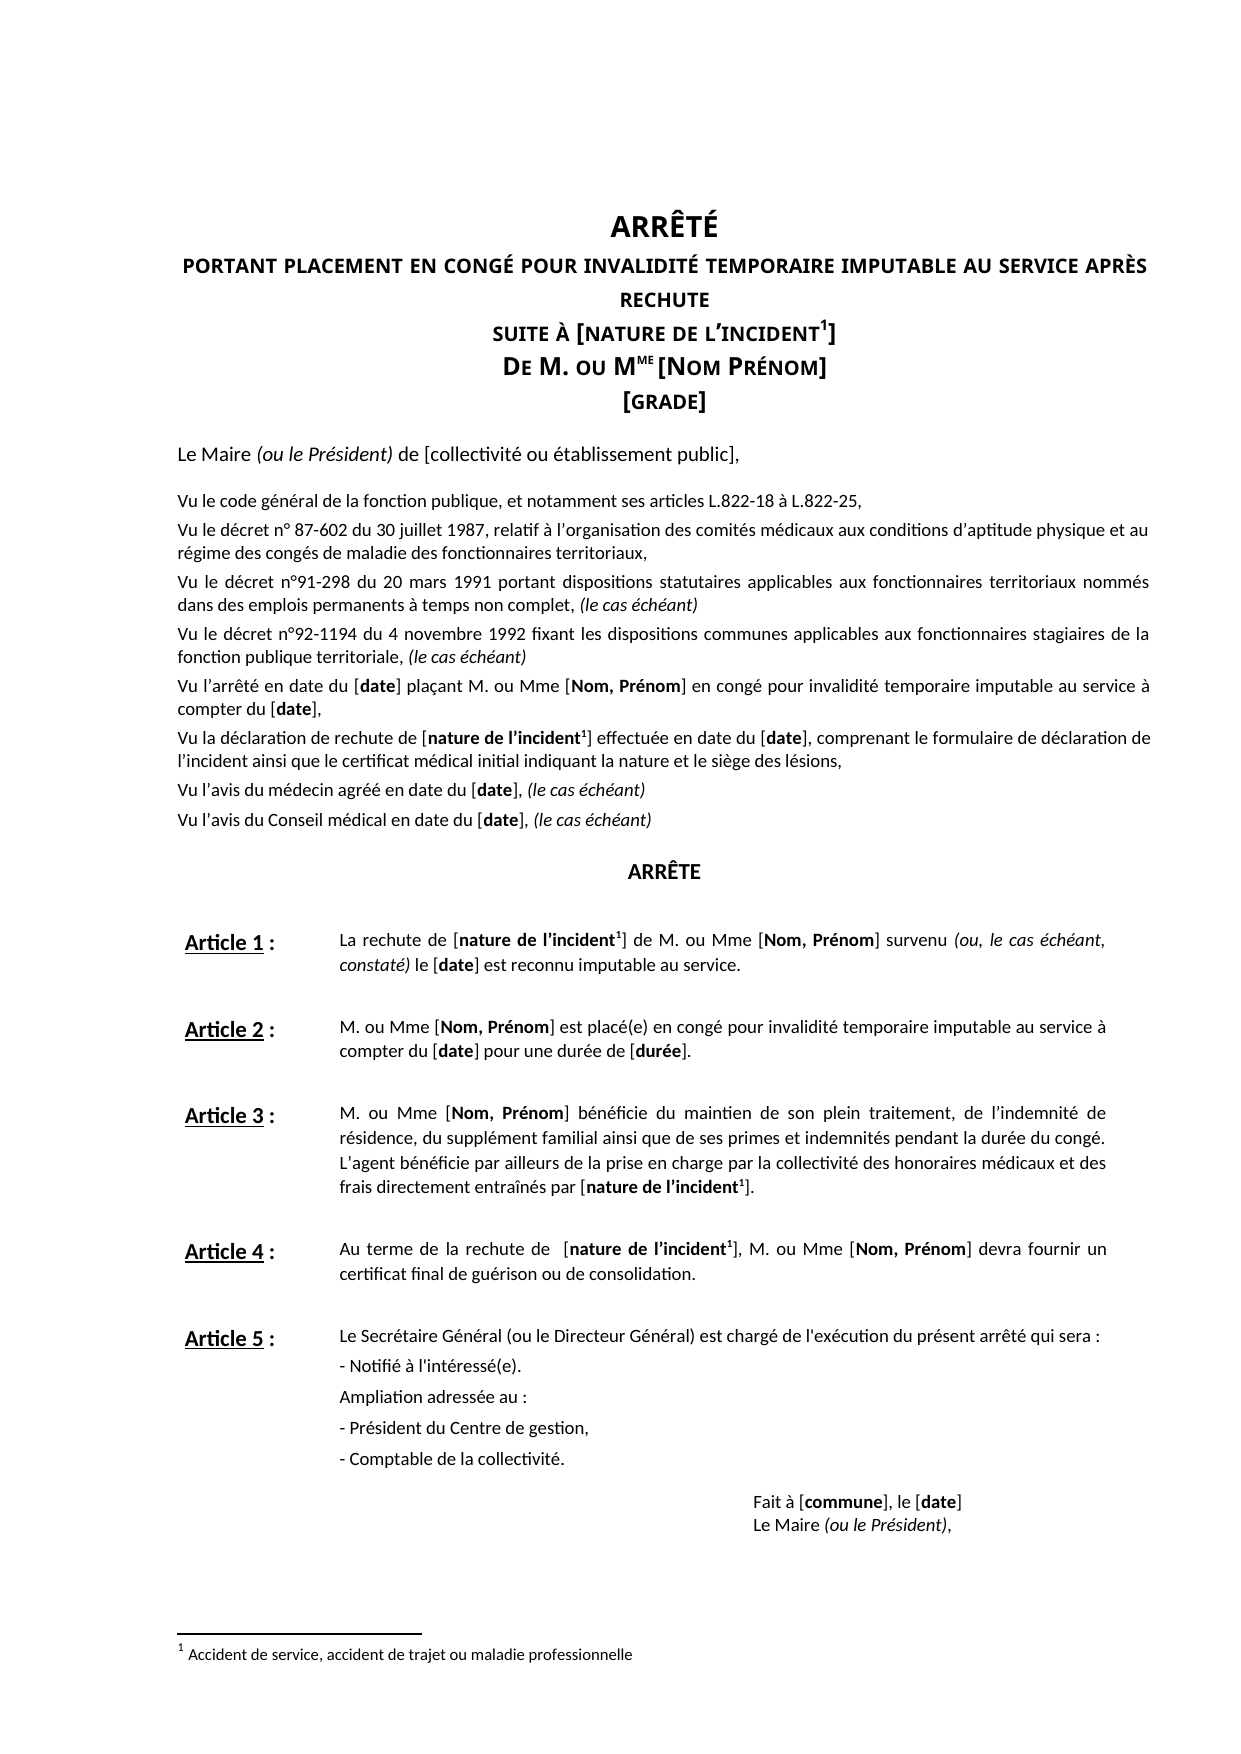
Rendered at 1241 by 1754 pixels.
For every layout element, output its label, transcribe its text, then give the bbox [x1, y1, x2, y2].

table_cell M. ou Mme [Nom, Prénom] est placé(e) en congé pour invalidité temporaire imputable au service à compter du [date] pour une durée de [durée]. [332, 1015, 1122, 1101]
text [grade] [177, 383, 1152, 417]
table_cell Article 2 : [177, 1015, 332, 1101]
text De M. ou Mme [Nom Prénom] [177, 349, 1152, 383]
table_header Article 1 : [177, 929, 332, 1015]
table_header La rechute de [nature de l’incident1] de M. ou Mme [Nom, Prénom] survenu (ou, le cas échéant, constaté) le [date] est reconnu imputable au service. [332, 929, 1122, 1015]
text Le Maire (ou le Président), [753, 1514, 1152, 1537]
text Le Maire (ou le Président) de [collectivité ou établissement public], [177, 441, 1152, 466]
text Fait à [commune], le [date] [753, 1491, 1152, 1514]
text Vu l’avis du Conseil médical en date du [date], (le cas échéant) [177, 808, 1152, 831]
table_cell Article 5 : [177, 1324, 332, 1479]
table_cell Article 3 : [177, 1101, 332, 1237]
text ARRÊTÉ [177, 207, 1152, 246]
text Vu le décret n° 87-602 du 30 juillet 1987, relatif à l’organisation des comités médicaux aux conditions d’aptitude physique et au régime des congés de maladie des fonctionnaires territoriaux, [177, 518, 1152, 564]
text Vu le décret n°92-1194 du 4 novembre 1992 fixant les dispositions communes applicables aux fonctionnaires stagiaires de la fonction publique territoriale, (le cas échéant) [177, 622, 1152, 668]
text Vu la déclaration de rechute de [nature de l’incident1] effectuée en date du [date], comprenant le formulaire de déclaration de l’incident ainsi que le certificat médical initial indiquant la nature et le siège des lésions, [177, 727, 1152, 772]
table_cell Article 4 : [177, 1237, 332, 1324]
text portant placement en congé pour invalidité temporaire imputable au service après rechute [177, 246, 1152, 314]
text Vu l’avis du médecin agréé en date du [date], (le cas échéant) [177, 779, 1152, 802]
text suite à [nature de l’incident] [177, 314, 1152, 349]
text Vu l’arrêté en date du [date] plaçant M. ou Mme [Nom, Prénom] en congé pour invalidité temporaire imputable au service à compter du [date], [177, 674, 1152, 720]
table_cell Le Secrétaire Général (ou le Directeur Général) est chargé de l'exécution du présent arrêté qui sera : - Notifié à l'intéressé(e). Ampliation adressée au : - Président du Centre de gestion, - Comptable de la collectivité. [332, 1324, 1122, 1479]
table_cell Au terme de la rechute de [nature de l’incident1], M. ou Mme [Nom, Prénom] devra fournir un certificat final de guérison ou de consolidation. [332, 1237, 1122, 1324]
text ARRÊTE [177, 857, 1152, 885]
text Vu le code général de la fonction publique, et notamment ses articles L.822-18 à L.822-25, [177, 489, 1152, 512]
table_cell M. ou Mme [Nom, Prénom] bénéficie du maintien de son plein traitement, de l’indemnité de résidence, du supplément familial ainsi que de ses primes et indemnités pendant la durée du congé. L’agent bénéficie par ailleurs de la prise en charge par la collectivité des honoraires médicaux et des frais directement entraînés par [nature de l’incident1]. [332, 1101, 1122, 1237]
text Vu le décret n°91-298 du 20 mars 1991 portant dispositions statutaires applicables aux fonctionnaires territoriaux nommés dans des emplois permanents à temps non complet, (le cas échéant) [177, 570, 1152, 616]
